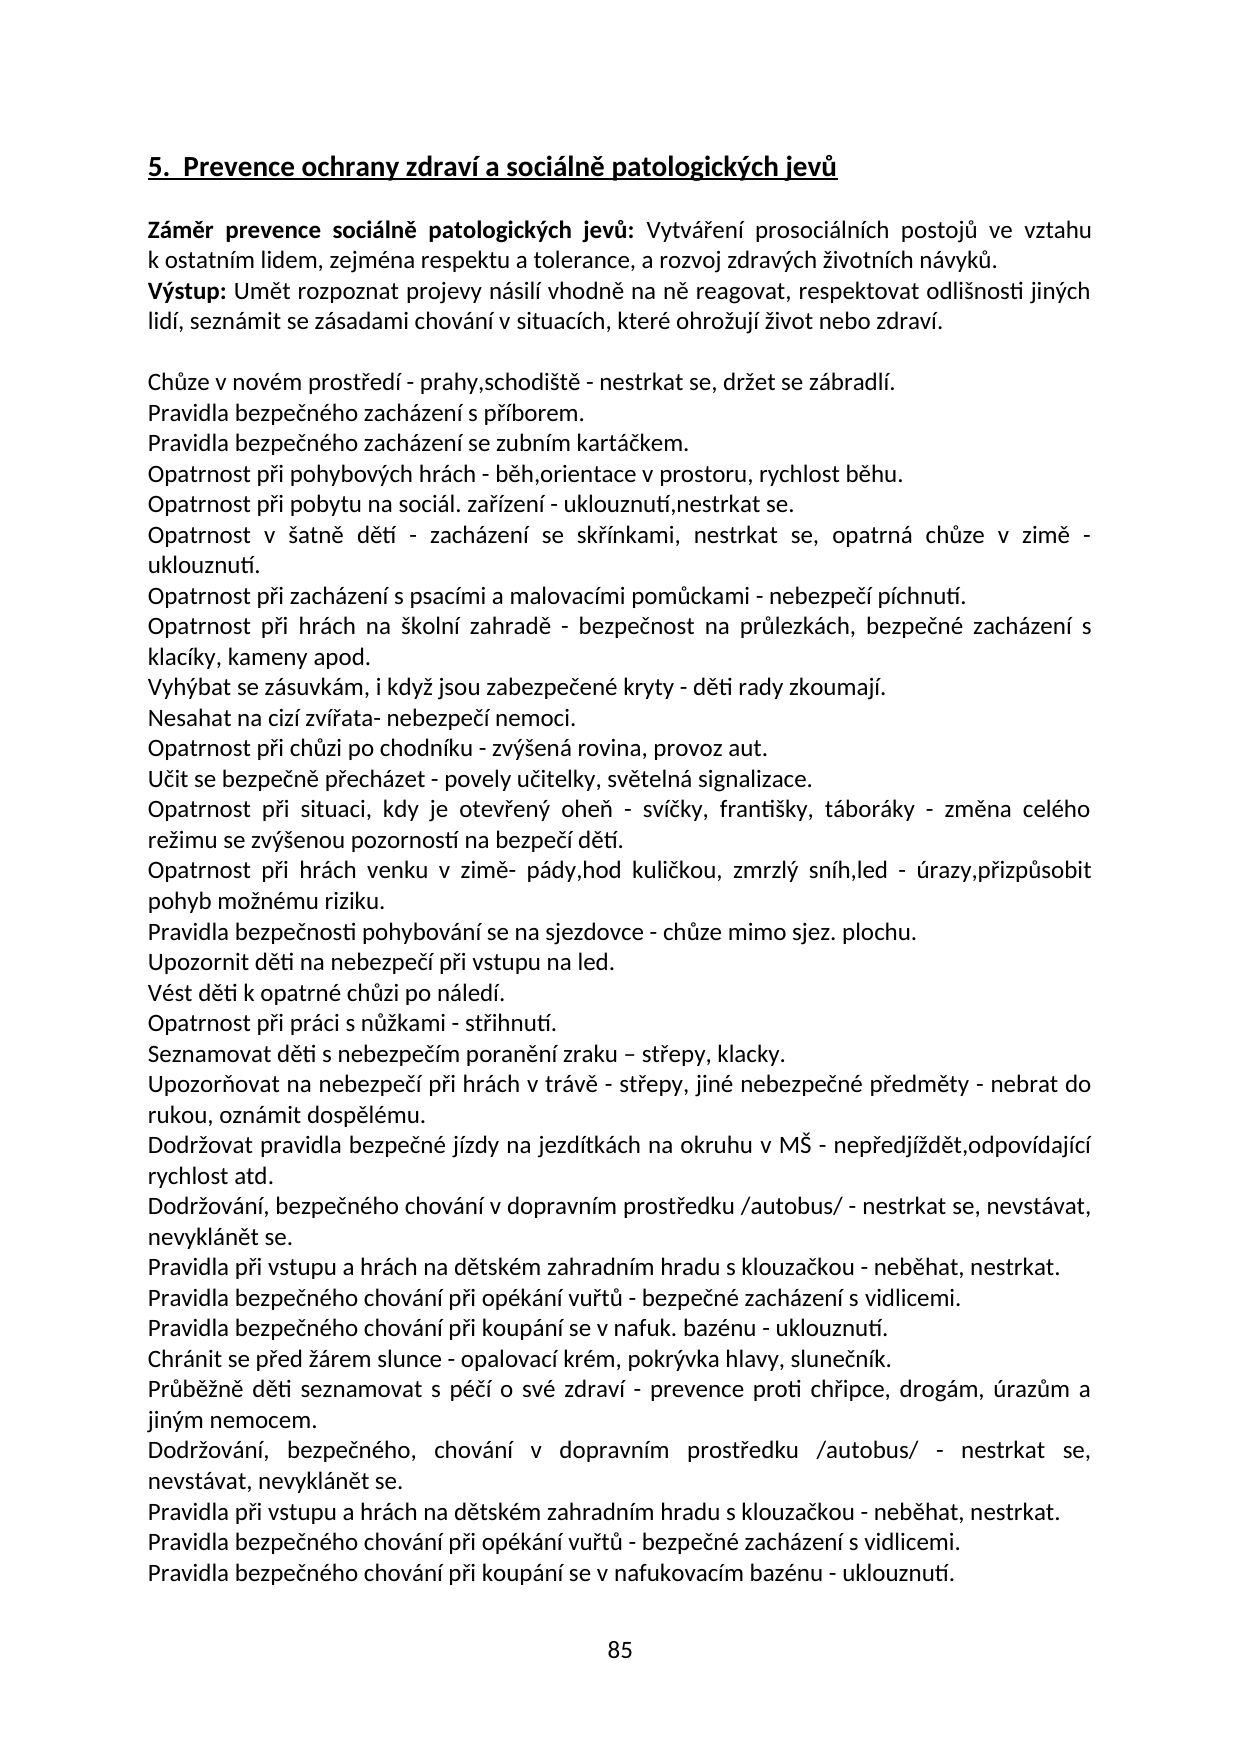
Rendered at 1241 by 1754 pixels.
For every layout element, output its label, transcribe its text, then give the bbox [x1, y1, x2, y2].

text Seznamovat děti s nebezpečím poranění zraku – střepy, klacky. [148, 1038, 1093, 1068]
text Výstup: Umět rozpoznat projevy násilí vhodně na ně reagovat, respektovat odlišnosti jiných lidí, seznámit se zásadami chování v situacích, které ohrožují život nebo zdraví. [148, 275, 1093, 336]
text Průběžně děti seznamovat s péčí o své zdraví - prevence proti chřipce, drogám, úrazům a jiným nemocem. [148, 1373, 1093, 1434]
text Záměr prevence sociálně patologických jevů: Vytváření prosociálních postojů ve vztahu k ostatním lidem, zejména respektu a tolerance, a rozvoj zdravých životních návyků. [148, 214, 1093, 275]
text Chůze v novém prostředí - prahy,schodiště - nestrkat se, držet se zábradlí. [148, 366, 1093, 397]
text Opatrnost při pohybových hrách - běh,orientace v prostoru, rychlost běhu. [148, 458, 1093, 488]
text Dodržovat pravidla bezpečné jízdy na jezdítkách na okruhu v MŠ - nepředjíždět,odpovídající rychlost atd. [148, 1129, 1093, 1190]
text Vyhýbat se zásuvkám, i když jsou zabezpečené kryty - děti rady zkoumají. [148, 672, 1093, 702]
text Pravidla bezpečného chování při opékání vuřtů - bezpečné zacházení s vidlicemi. [148, 1526, 1093, 1557]
text Opatrnost při chůzi po chodníku - zvýšená rovina, provoz aut. [148, 733, 1093, 763]
text Vést děti k opatrné chůzi po náledí. [148, 977, 1093, 1007]
text Pravidla bezpečnosti pohybování se na sjezdovce - chůze mimo sjez. plochu. [148, 916, 1093, 946]
text Pravidla bezpečného chování při koupání se v nafuk. bazénu - uklouznutí. [148, 1312, 1093, 1343]
text Upozornit děti na nebezpečí při vstupu na led. [148, 946, 1093, 977]
text Opatrnost při hrách venku v zimě- pády,hod kuličkou, zmrzlý sníh,led - úrazy,přizpůsobit pohyb možnému riziku. [148, 855, 1093, 916]
text Dodržování, bezpečného chování v dopravním prostředku /autobus/ - nestrkat se, nevstávat, nevyklánět se. [148, 1190, 1093, 1251]
text Opatrnost při zacházení s psacími a malovacími pomůckami - nebezpečí píchnutí. [148, 580, 1093, 611]
text Opatrnost při situaci, kdy je otevřený oheň - svíčky, františky, táboráky - změna celého režimu se zvýšenou pozorností na bezpečí dětí. [148, 794, 1093, 855]
text Nesahat na cizí zvířata- nebezpečí nemoci. [148, 702, 1093, 733]
text Pravidla bezpečného zacházení se zubním kartáčkem. [148, 427, 1093, 458]
text Pravidla při vstupu a hrách na dětském zahradním hradu s klouzačkou - neběhat, nestrkat. [148, 1251, 1093, 1282]
text Pravidla bezpečného chování při koupání se v nafukovacím bazénu - uklouznutí. [148, 1557, 1093, 1587]
text Učit se bezpečně přecházet - povely učitelky, světelná signalizace. [148, 763, 1093, 794]
text Opatrnost při pobytu na sociál. zařízení - uklouznutí,nestrkat se. [148, 488, 1093, 519]
text Dodržování, bezpečného, chování v dopravním prostředku /autobus/ - nestrkat se, nevstávat, nevyklánět se. [148, 1434, 1093, 1496]
text Pravidla bezpečného zacházení s příborem. [148, 397, 1093, 427]
text Pravidla při vstupu a hrách na dětském zahradním hradu s klouzačkou - neběhat, nestrkat. [148, 1496, 1093, 1526]
text Chránit se před žárem slunce - opalovací krém, pokrývka hlavy, slunečník. [148, 1343, 1093, 1373]
text Pravidla bezpečného chování při opékání vuřtů - bezpečné zacházení s vidlicemi. [148, 1282, 1093, 1312]
text Opatrnost při hrách na školní zahradě - bezpečnost na průlezkách, bezpečné zacházení s klacíky, kameny apod. [148, 611, 1093, 672]
text Upozorňovat na nebezpečí při hrách v trávě - střepy, jiné nebezpečné předměty - nebrat do rukou, oznámit dospělému. [148, 1068, 1093, 1129]
text Opatrnost při práci s nůžkami - střihnutí. [148, 1007, 1093, 1038]
text 5. Prevence ochrany zdraví a sociálně patologických jevů [148, 148, 1093, 183]
text Opatrnost v šatně dětí - zacházení se skřínkami, nestrkat se, opatrná chůze v zimě - uklouznutí. [148, 519, 1093, 580]
